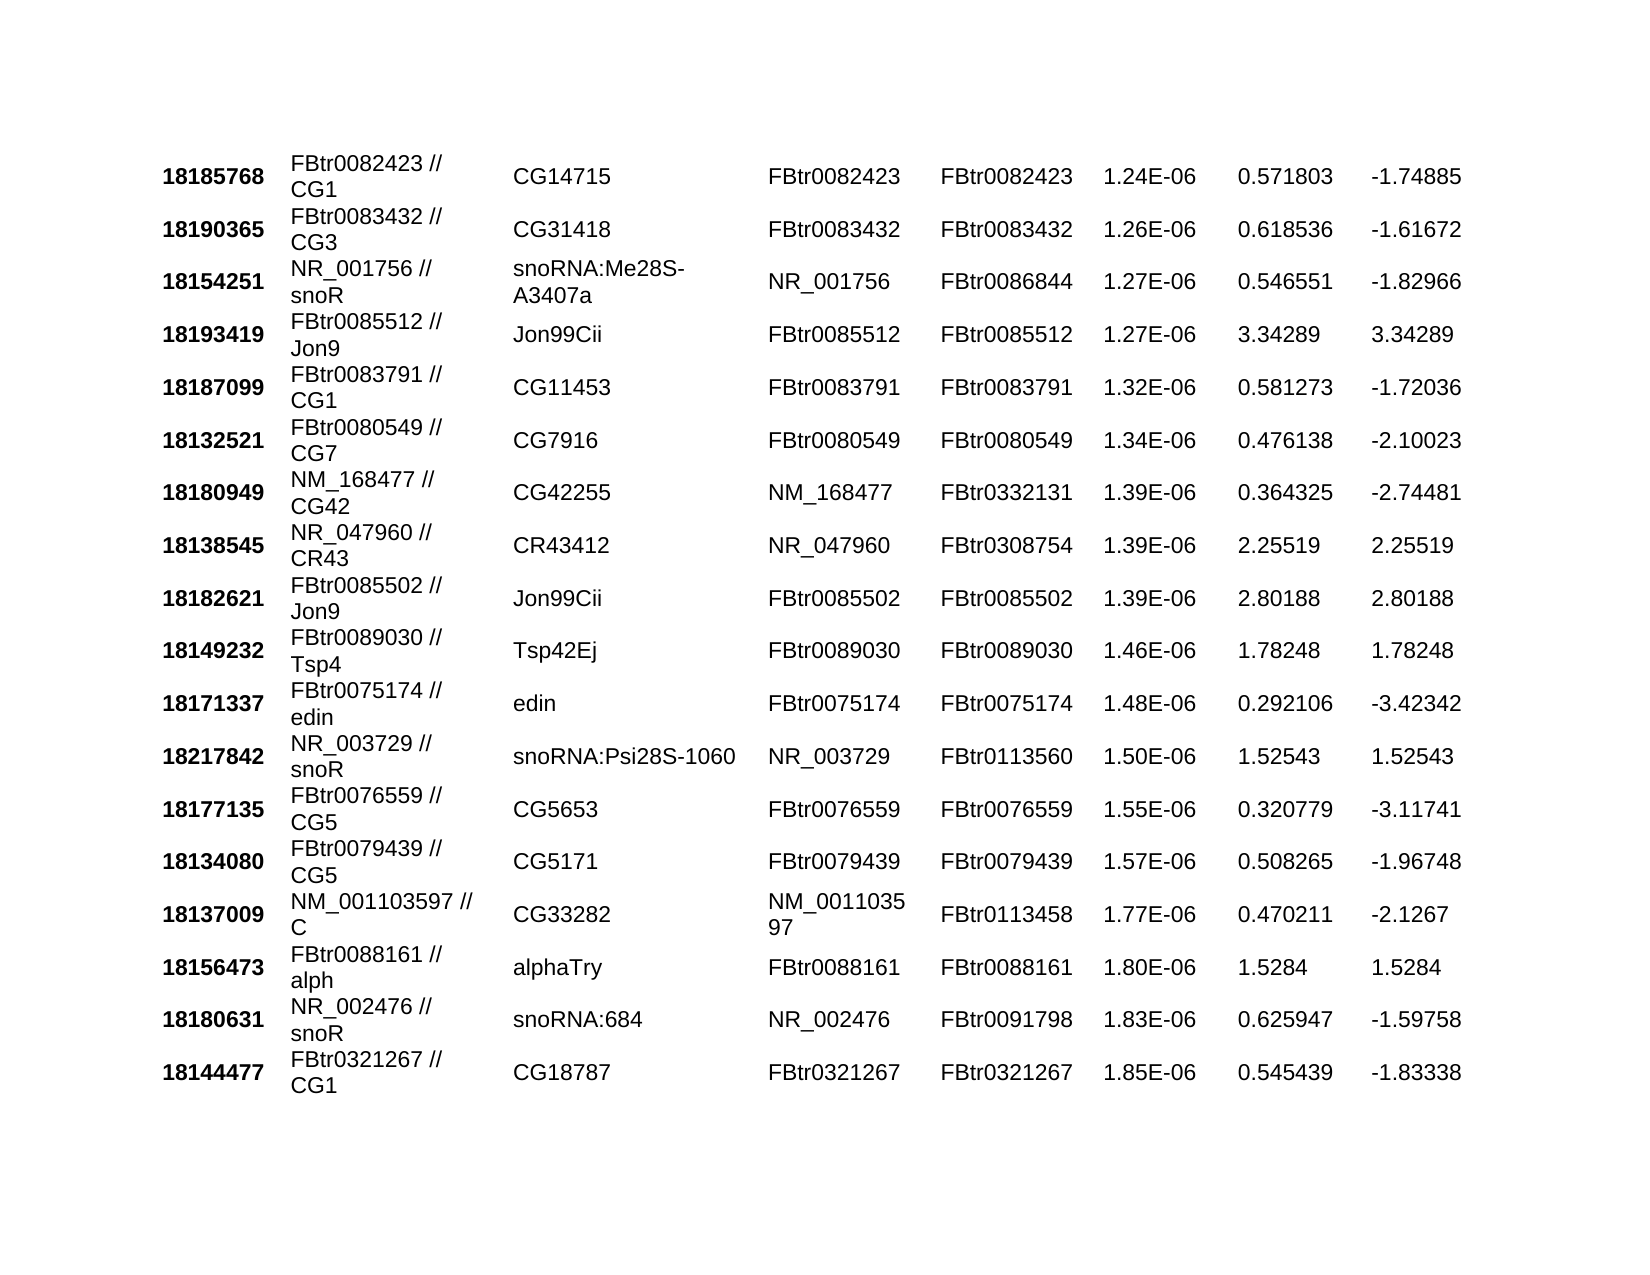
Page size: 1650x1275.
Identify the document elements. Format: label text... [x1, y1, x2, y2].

table_cell NM_001103597 // C [278, 888, 501, 941]
table_cell 1.83E-06 [1091, 993, 1226, 1046]
table_cell CG11453 [501, 361, 756, 413]
table_cell 0.571803 [1226, 150, 1359, 203]
table_cell 0.618536 [1226, 203, 1359, 255]
table_cell NR_003729 // snoR [278, 730, 501, 782]
table_cell FBtr0083791 // CG1 [278, 361, 501, 413]
table_cell CG7916 [501, 414, 756, 466]
table_cell FBtr0080549 [756, 414, 928, 466]
table_cell NM_168477 // CG42 [278, 466, 501, 519]
table_cell FBtr0083791 [756, 361, 928, 413]
table_cell 18187099 [150, 361, 278, 413]
table_cell 3.34289 [1359, 308, 1500, 361]
table_cell 0.470211 [1226, 888, 1359, 941]
table_cell Jon99Cii [501, 308, 756, 361]
table_cell CG31418 [501, 203, 756, 255]
table_cell FBtr0080549 [928, 414, 1091, 466]
table_cell snoRNA:Psi28S-1060 [501, 730, 756, 782]
table_cell CG5171 [501, 835, 756, 888]
table_cell -3.42342 [1359, 677, 1500, 730]
table_cell 18217842 [150, 730, 278, 782]
table_cell 1.57E-06 [1091, 835, 1226, 888]
table_cell CG33282 [501, 888, 756, 941]
table_cell FBtr0308754 [928, 519, 1091, 572]
table_cell NR_047960 // CR43 [278, 519, 501, 572]
table_cell 0.545439 [1226, 1046, 1359, 1099]
table_cell 0.508265 [1226, 835, 1359, 888]
table_cell 2.80188 [1226, 572, 1359, 624]
table_cell CG5653 [501, 783, 756, 835]
table_cell 18138545 [150, 519, 278, 572]
table_cell 1.39E-06 [1091, 572, 1226, 624]
table_cell -3.11741 [1359, 783, 1500, 835]
table_cell FBtr0321267 [756, 1046, 928, 1099]
table_cell snoRNA:Me28S-A3407a [501, 255, 756, 308]
table_cell FBtr0083791 [928, 361, 1091, 413]
table_cell 2.25519 [1226, 519, 1359, 572]
table_cell 1.34E-06 [1091, 414, 1226, 466]
table_cell Tsp42Ej [501, 624, 756, 677]
table_cell edin [501, 677, 756, 730]
table_cell -1.61672 [1359, 203, 1500, 255]
table_cell -1.74885 [1359, 150, 1500, 203]
table_cell FBtr0085502 [928, 572, 1091, 624]
table_cell FBtr0085502 [756, 572, 928, 624]
table_cell 1.80E-06 [1091, 941, 1226, 993]
table_cell FBtr0075174 // edin [278, 677, 501, 730]
table_cell CG18787 [501, 1046, 756, 1099]
table_cell 18180631 [150, 993, 278, 1046]
table_cell FBtr0080549 // CG7 [278, 414, 501, 466]
table_cell -1.72036 [1359, 361, 1500, 413]
table_cell FBtr0079439 // CG5 [278, 835, 501, 888]
table_cell 1.48E-06 [1091, 677, 1226, 730]
table_cell 18180949 [150, 466, 278, 519]
table_cell Jon99Cii [501, 572, 756, 624]
table_cell 0.625947 [1226, 993, 1359, 1046]
table_cell NR_003729 [756, 730, 928, 782]
table_cell -2.1267 [1359, 888, 1500, 941]
table_cell alphaTry [501, 941, 756, 993]
table_cell FBtr0113458 [928, 888, 1091, 941]
table_cell NR_001756 [756, 255, 928, 308]
table_cell snoRNA:684 [501, 993, 756, 1046]
table_cell FBtr0085512 [756, 308, 928, 361]
table_cell 18182621 [150, 572, 278, 624]
table_cell 18134080 [150, 835, 278, 888]
table_cell FBtr0082423 // CG1 [278, 150, 501, 203]
table_cell 1.78248 [1359, 624, 1500, 677]
table_cell FBtr0076559 [756, 783, 928, 835]
table_cell CG42255 [501, 466, 756, 519]
table_cell FBtr0082423 [756, 150, 928, 203]
table_cell 1.32E-06 [1091, 361, 1226, 413]
table_cell 18144477 [150, 1046, 278, 1099]
table_cell 0.476138 [1226, 414, 1359, 466]
table_cell FBtr0088161 // alph [278, 941, 501, 993]
table_cell FBtr0083432 [928, 203, 1091, 255]
table_cell FBtr0089030 [928, 624, 1091, 677]
table_cell NR_001756 // snoR [278, 255, 501, 308]
table_cell -1.59758 [1359, 993, 1500, 1046]
table_cell 1.85E-06 [1091, 1046, 1226, 1099]
table_cell 18185768 [150, 150, 278, 203]
table_cell FBtr0089030 // Tsp4 [278, 624, 501, 677]
table_cell FBtr0091798 [928, 993, 1091, 1046]
table_cell 18193419 [150, 308, 278, 361]
table_cell FBtr0075174 [928, 677, 1091, 730]
table_cell -1.82966 [1359, 255, 1500, 308]
table_cell NM_001103597 [756, 888, 928, 941]
table_cell FBtr0089030 [756, 624, 928, 677]
table_cell NR_002476 [756, 993, 928, 1046]
table_cell 1.39E-06 [1091, 466, 1226, 519]
table_cell 1.55E-06 [1091, 783, 1226, 835]
table_cell CG14715 [501, 150, 756, 203]
table_cell 1.26E-06 [1091, 203, 1226, 255]
table_cell 18177135 [150, 783, 278, 835]
table_cell 1.5284 [1226, 941, 1359, 993]
table_cell 1.46E-06 [1091, 624, 1226, 677]
table_cell FBtr0085512 [928, 308, 1091, 361]
table_cell 0.292106 [1226, 677, 1359, 730]
table_cell NR_047960 [756, 519, 928, 572]
table_cell 1.27E-06 [1091, 308, 1226, 361]
table_cell 1.52543 [1359, 730, 1500, 782]
table_cell FBtr0085512 // Jon9 [278, 308, 501, 361]
table_cell FBtr0088161 [928, 941, 1091, 993]
table_cell 1.50E-06 [1091, 730, 1226, 782]
table_cell FBtr0083432 // CG3 [278, 203, 501, 255]
table_cell 0.546551 [1226, 255, 1359, 308]
table_cell FBtr0086844 [928, 255, 1091, 308]
table_cell 18154251 [150, 255, 278, 308]
table_cell FBtr0075174 [756, 677, 928, 730]
table_cell FBtr0082423 [928, 150, 1091, 203]
table_cell CR43412 [501, 519, 756, 572]
table_cell 18137009 [150, 888, 278, 941]
table_cell NM_168477 [756, 466, 928, 519]
table_cell 1.52543 [1226, 730, 1359, 782]
table_cell -1.83338 [1359, 1046, 1500, 1099]
table_cell 18171337 [150, 677, 278, 730]
table_cell 18149232 [150, 624, 278, 677]
table_cell 0.364325 [1226, 466, 1359, 519]
table_cell 1.77E-06 [1091, 888, 1226, 941]
table_cell 2.25519 [1359, 519, 1500, 572]
table_cell -2.74481 [1359, 466, 1500, 519]
table_cell FBtr0321267 [928, 1046, 1091, 1099]
table_cell FBtr0083432 [756, 203, 928, 255]
table_cell FBtr0079439 [756, 835, 928, 888]
table_cell FBtr0088161 [756, 941, 928, 993]
table_cell -1.96748 [1359, 835, 1500, 888]
table_cell FBtr0113560 [928, 730, 1091, 782]
table_cell 3.34289 [1226, 308, 1359, 361]
table_cell 2.80188 [1359, 572, 1500, 624]
table_cell 1.24E-06 [1091, 150, 1226, 203]
table_cell FBtr0076559 [928, 783, 1091, 835]
table_cell FBtr0079439 [928, 835, 1091, 888]
table_cell 18190365 [150, 203, 278, 255]
table_cell 1.27E-06 [1091, 255, 1226, 308]
table_cell FBtr0085502 // Jon9 [278, 572, 501, 624]
table_cell FBtr0321267 // CG1 [278, 1046, 501, 1099]
table_cell FBtr0332131 [928, 466, 1091, 519]
table_cell 0.581273 [1226, 361, 1359, 413]
table_cell 1.39E-06 [1091, 519, 1226, 572]
table_cell NR_002476 // snoR [278, 993, 501, 1046]
table_cell 1.5284 [1359, 941, 1500, 993]
table_cell 1.78248 [1226, 624, 1359, 677]
table_cell -2.10023 [1359, 414, 1500, 466]
table_cell 18156473 [150, 941, 278, 993]
table_cell 18132521 [150, 414, 278, 466]
table_cell 0.320779 [1226, 783, 1359, 835]
table_cell FBtr0076559 // CG5 [278, 783, 501, 835]
